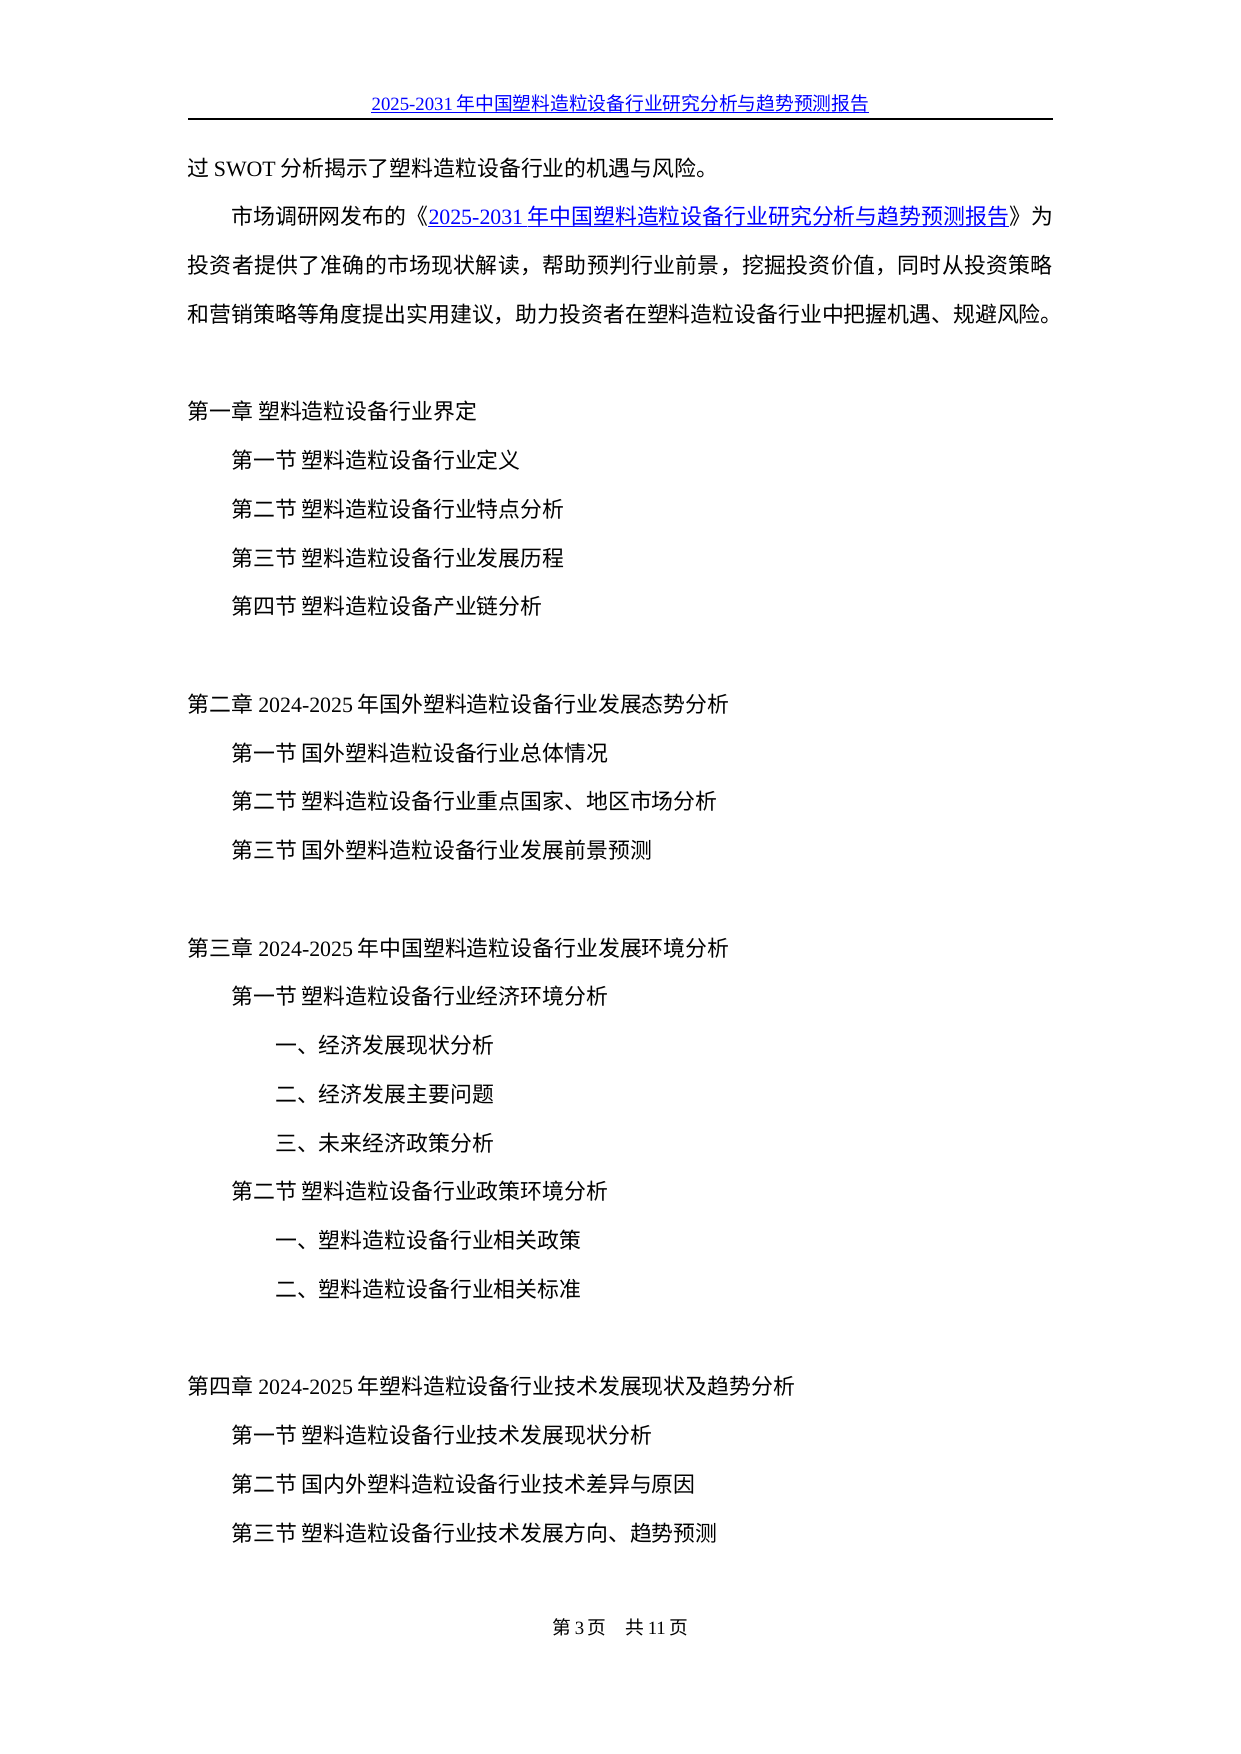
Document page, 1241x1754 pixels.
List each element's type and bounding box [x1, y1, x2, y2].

text [187, 150, 1053, 1548]
